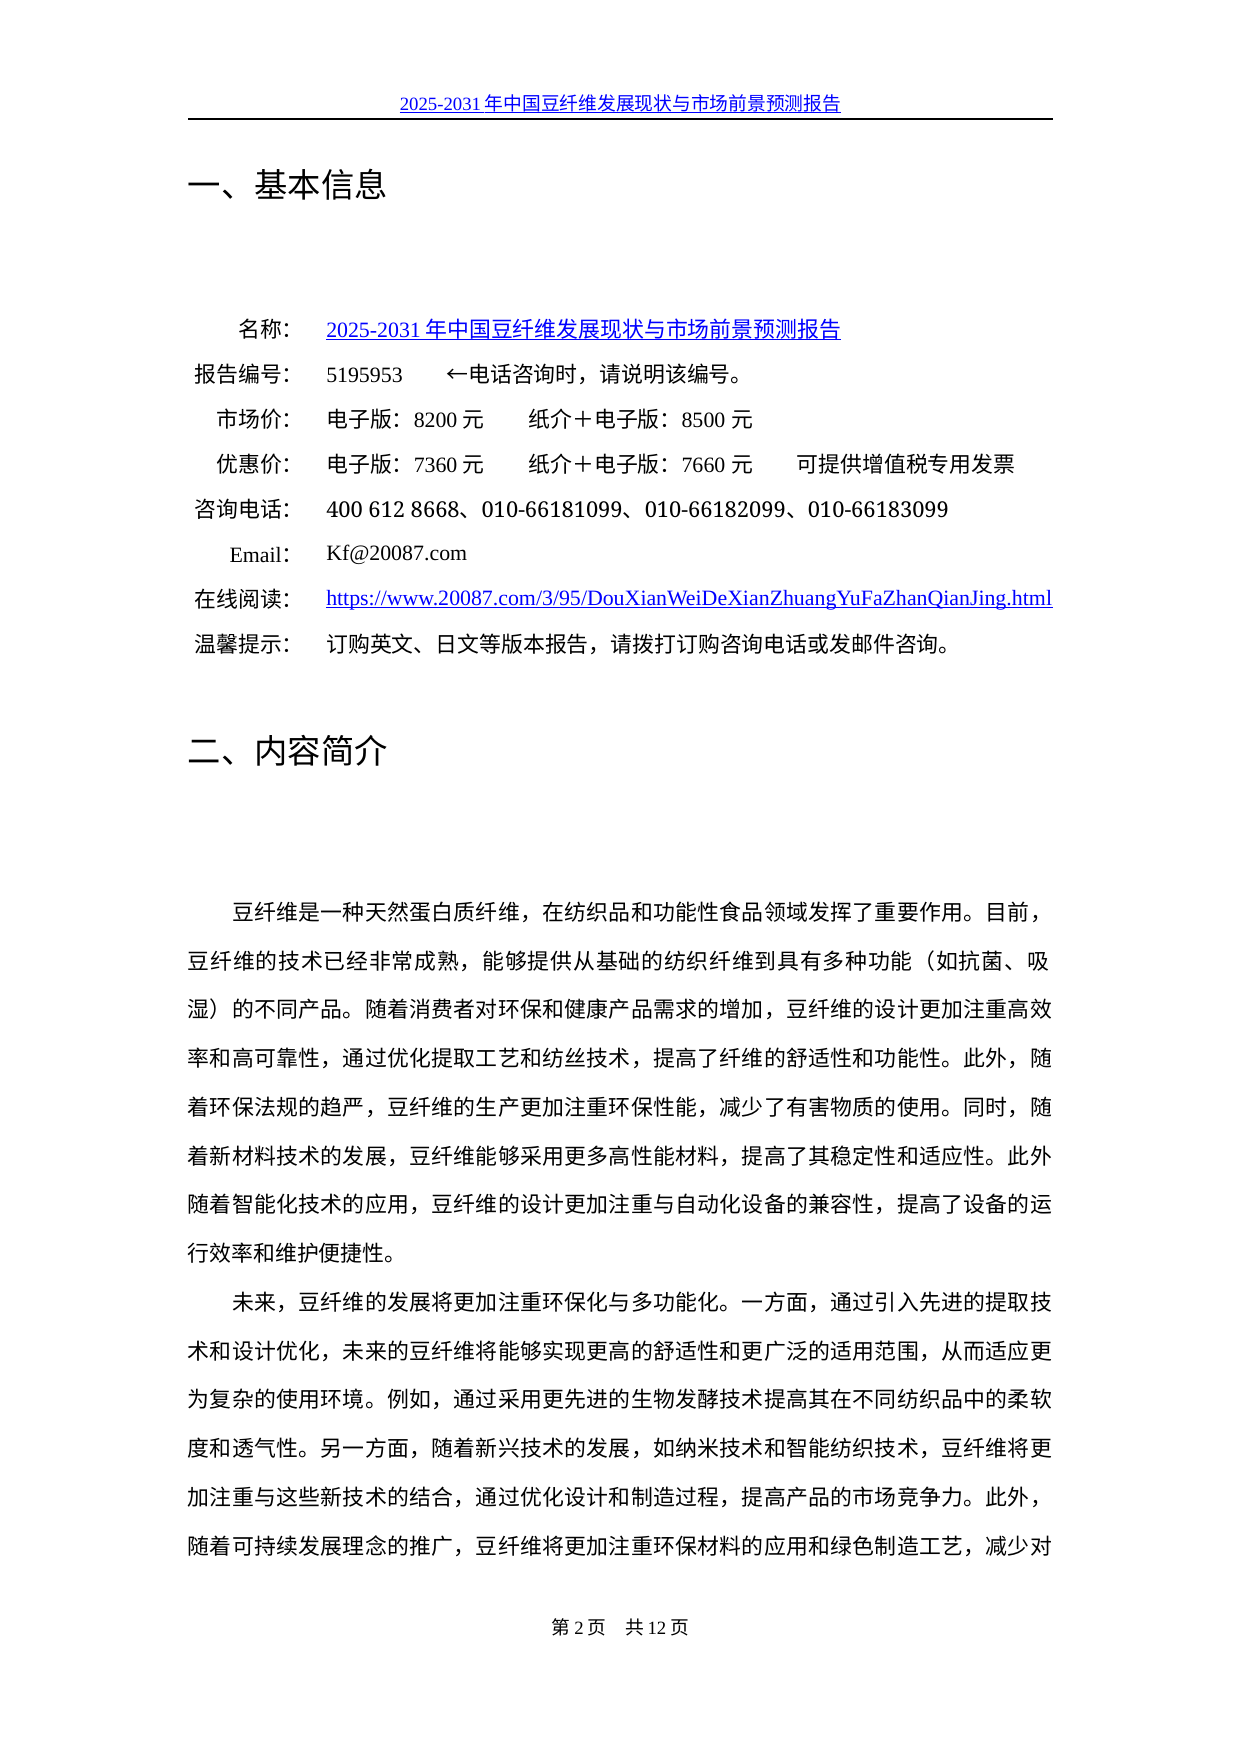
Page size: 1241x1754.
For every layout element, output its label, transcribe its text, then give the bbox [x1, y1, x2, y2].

table_cell 报告编号： [167, 357, 315, 402]
table_header 2025-2031年中国豆纤维发展现状与市场前景预测报告 [315, 312, 1073, 357]
table_cell 市场价： [167, 402, 315, 447]
table_cell Kf@20087.com [315, 537, 1073, 582]
table_cell [315, 582, 1073, 627]
table_cell 400 612 8668、010-66181099、010-66182099、010-66183099 [315, 492, 1073, 537]
table_cell Email： [167, 537, 315, 582]
table_header 名称： [167, 312, 315, 357]
title 二、内容简介 [187, 717, 1053, 782]
table_cell 温馨提示： [167, 627, 315, 672]
table_cell 咨询电话： [167, 492, 315, 537]
table_cell 5195953 ←电话咨询时，请说明该编号。 [315, 357, 1073, 402]
table_cell 订购英文、日文等版本报告，请拨打订购咨询电话或发邮件咨询。 [315, 627, 1073, 672]
title 一、基本信息 [187, 150, 1053, 215]
table_cell 优惠价： [167, 447, 315, 492]
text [187, 894, 1053, 1561]
table_cell 电子版：8200 元 纸介＋电子版：8500 元 [315, 402, 1073, 447]
table_cell 电子版：7360 元 纸介＋电子版：7660 元 可提供增值税专用发票 [315, 447, 1073, 492]
table_cell 在线阅读： [167, 582, 315, 627]
